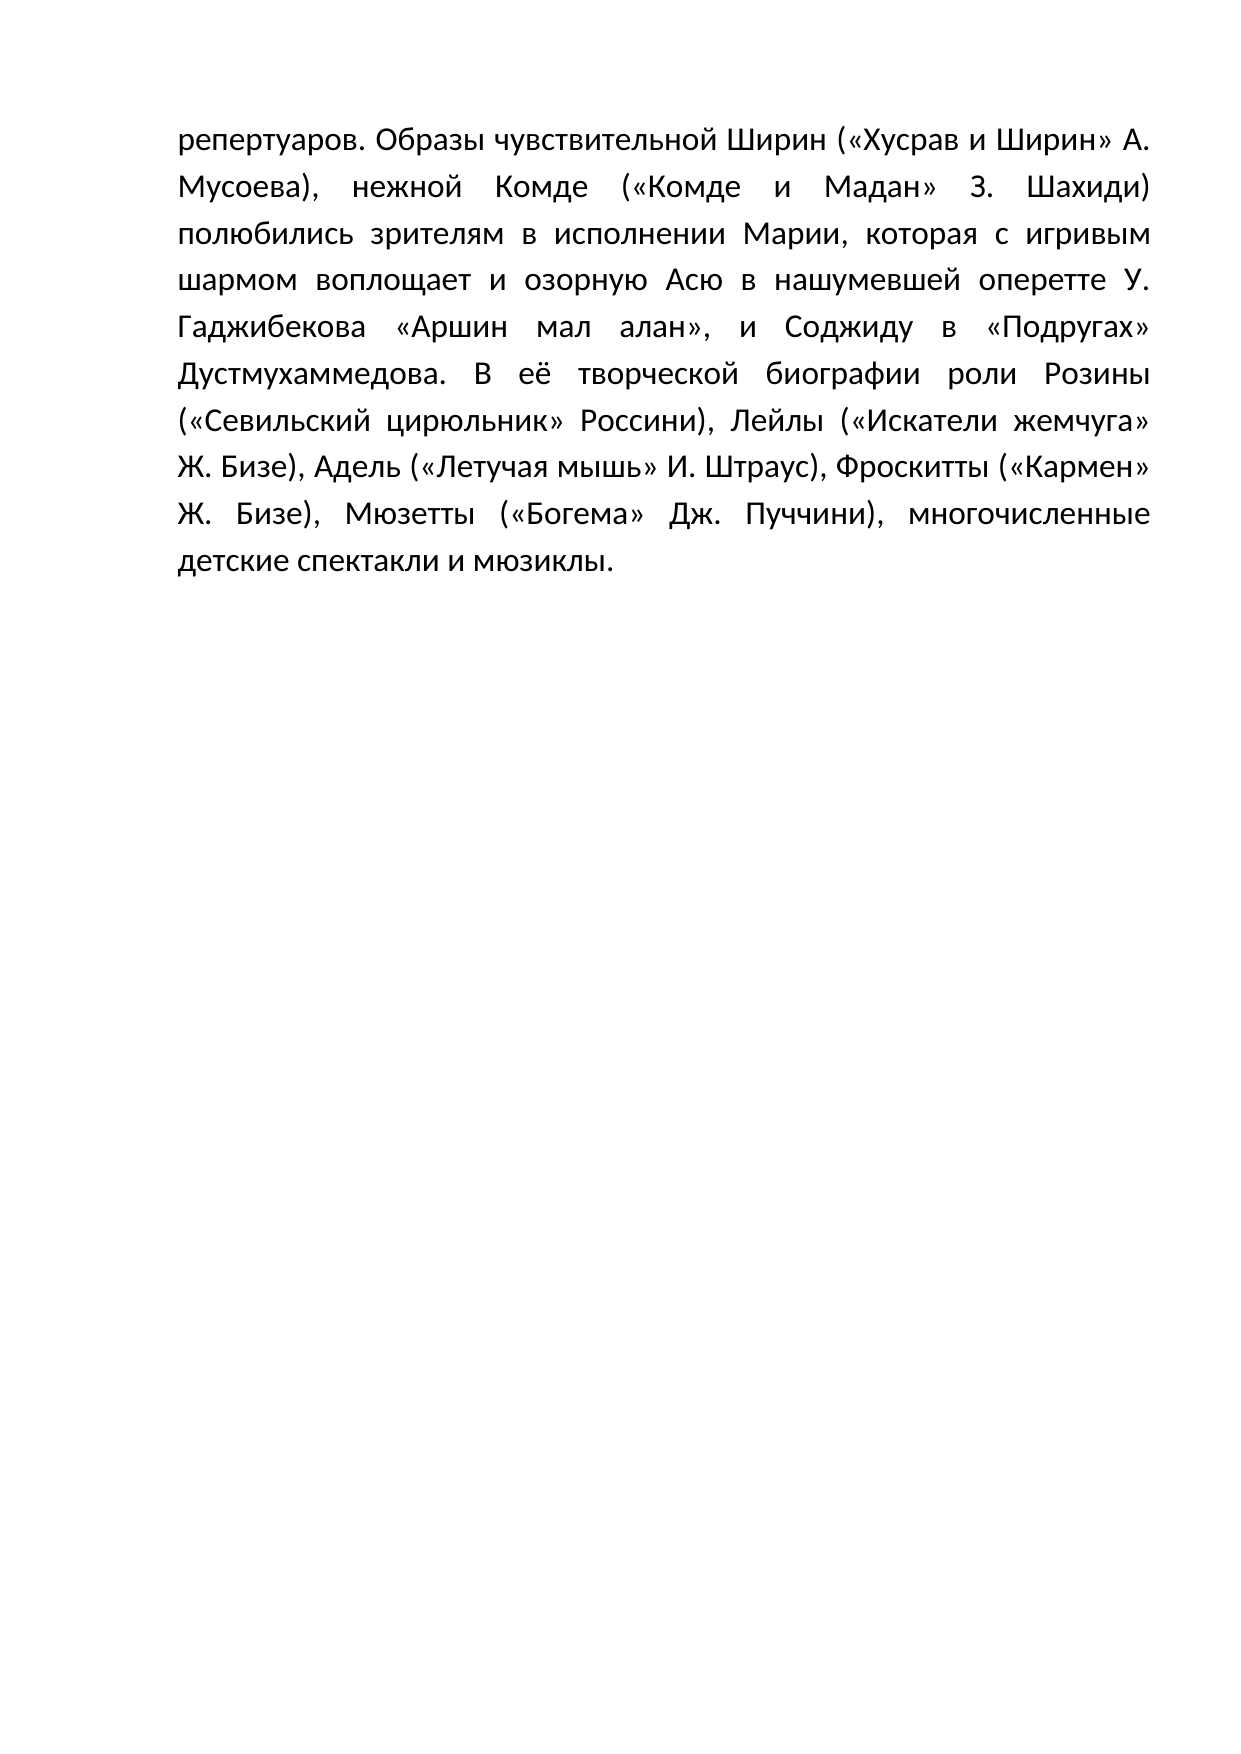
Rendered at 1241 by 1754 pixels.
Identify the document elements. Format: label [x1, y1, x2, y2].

text [177, 118, 1152, 580]
